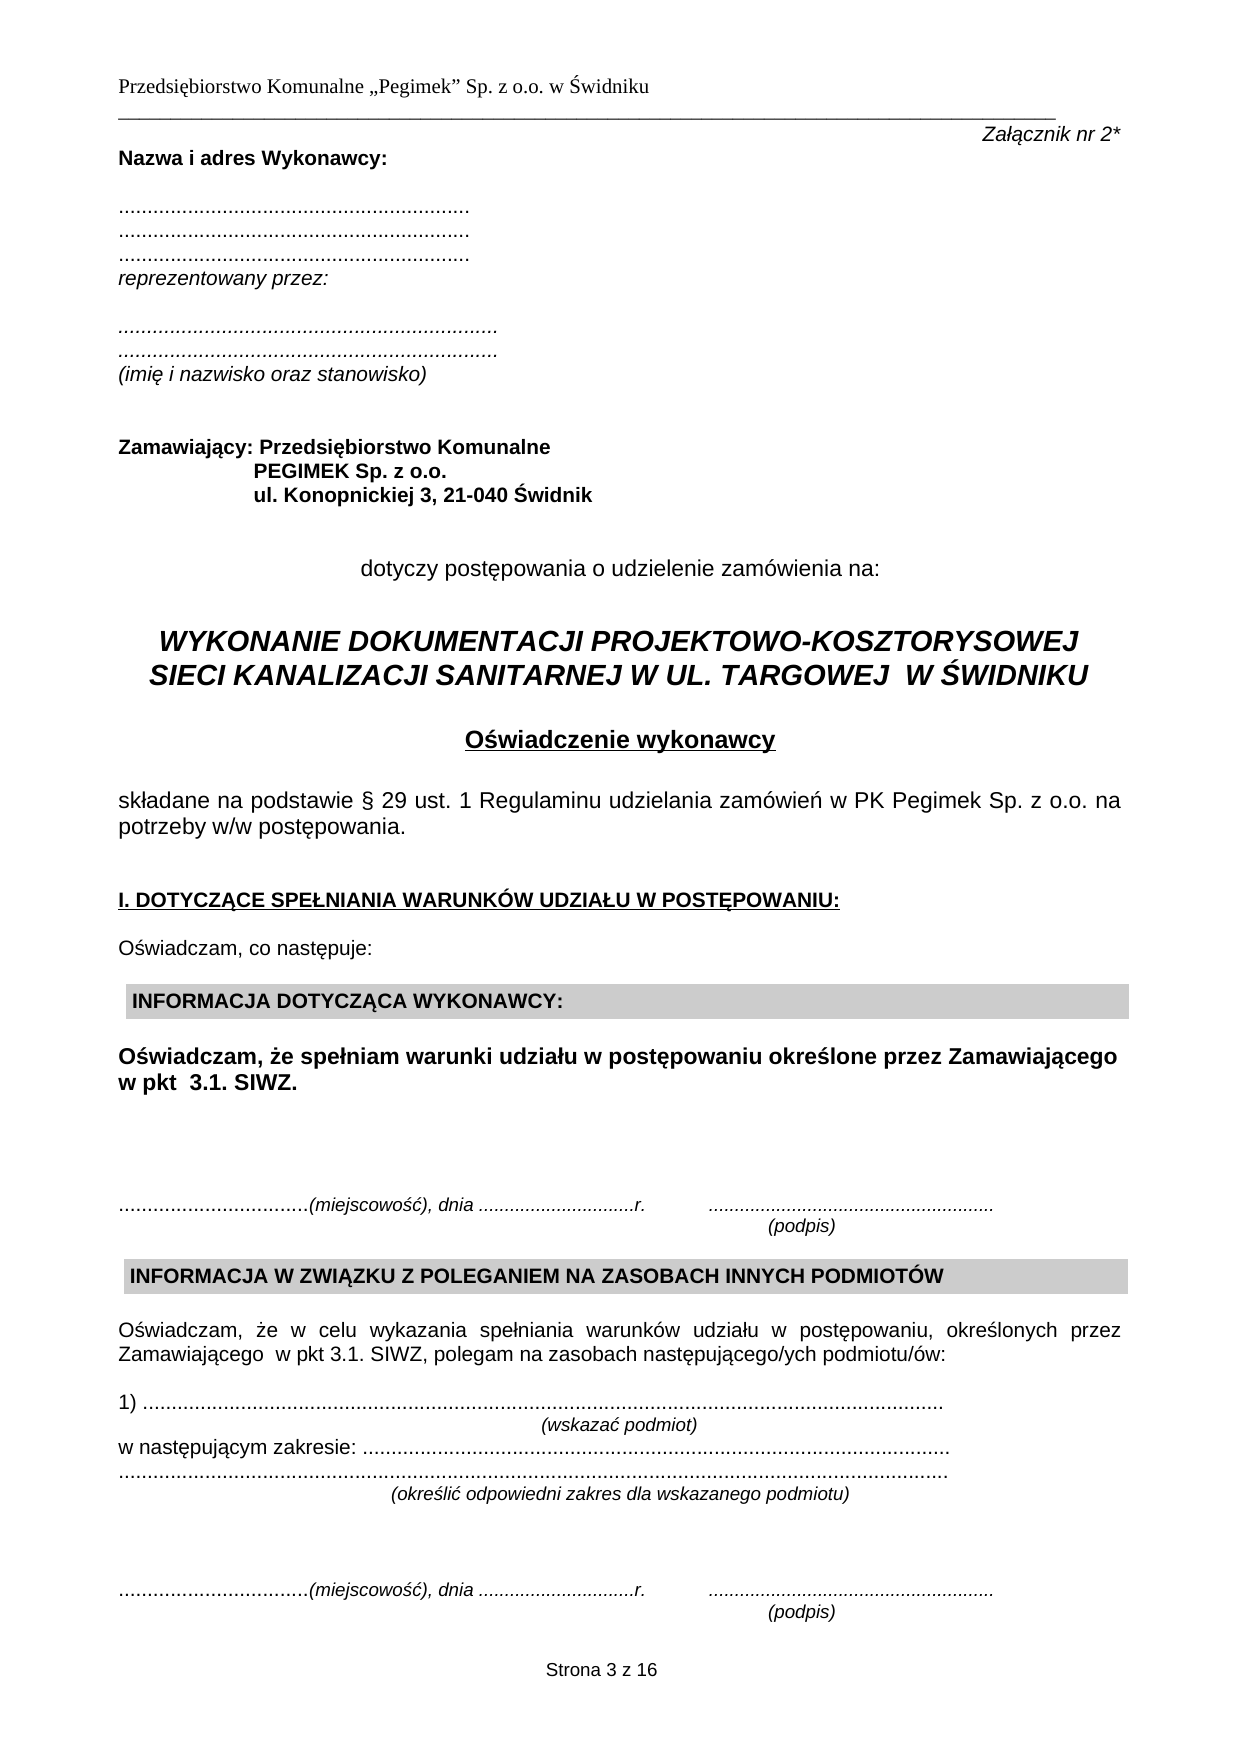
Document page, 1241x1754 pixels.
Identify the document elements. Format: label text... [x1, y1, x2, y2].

text w następującym zakresie: ...................................................................................................... [118, 1435, 1122, 1459]
text Oświadczam, że w celu wykazania spełniania warunków udziału w postępowaniu, określonych przez Zamawiającego w pkt 3.1. SIWZ, polegam na zasobach następującego/ych podmiotu/ów: [118, 1318, 1122, 1366]
text Załącznik nr 2* [118, 122, 1122, 146]
text 1) ........................................................................................................................................... [118, 1390, 1122, 1414]
text (podpis) [118, 1601, 1122, 1622]
text dotyczy postępowania o udzielenie zamówienia na: [118, 555, 1122, 581]
text .................................(miejscowość), dnia ..............................r. ....................................................... [118, 1577, 1122, 1601]
text Oświadczam, że spełniam warunki udziału w postępowaniu określone przez Zamawiającego w pkt 3.1. SIWZ. [118, 1043, 1122, 1096]
text reprezentowany przez: [118, 266, 1122, 289]
text składane na podstawie § 29 ust. 1 Regulaminu udzielania zamówień w PK Pegimek Sp. z o.o. na potrzeby w/w postępowania. [118, 787, 1122, 840]
text (imię i nazwisko oraz stanowisko) [118, 361, 1122, 385]
text PEGIMEK Sp. z o.o. [236, 459, 1122, 483]
text ............................................................. [118, 218, 1122, 242]
table_header INFORMACJA DOTYCZĄCA WYKONAWCY: [126, 984, 1129, 1019]
text (podpis) [118, 1215, 1122, 1237]
text .................................(miejscowość), dnia ..............................r. ....................................................... [118, 1191, 1122, 1215]
text Nazwa i adres Wykonawcy: [118, 146, 1122, 170]
text ............................................................. [118, 242, 1122, 266]
text Zamawiający: Przedsiębiorstwo Komunalne [118, 435, 1122, 459]
text ................................................................................................................................................ [118, 1459, 1122, 1483]
text ul. Konopnickiej 3, 21-040 Świdnik [118, 483, 1122, 507]
text (wskazać podmiot) [118, 1414, 1122, 1435]
text Oświadczenie wykonawcy [118, 725, 1122, 753]
table_header INFORMACJA W ZWIĄZKU Z POLEGANIEM NA ZASOBACH INNYCH PODMIOTÓW [124, 1259, 1128, 1294]
text WYKONANIE DOKUMENTACJI PROJEKTOWO-KOSZTORYSOWEJ SIECI KANALIZACJI SANITARNEJ W UL. TARGOWEJ W ŚWIDNIKU [118, 624, 1122, 691]
text Oświadczam, co następuje: [118, 936, 1122, 959]
text I. DOTYCZĄCE SPEŁNIANIA WARUNKÓW UDZIAŁU W POSTĘPOWANIU: [118, 888, 1122, 912]
text .................................................................. [118, 313, 1122, 337]
text .................................................................. [118, 337, 1122, 361]
text (określić odpowiedni zakres dla wskazanego podmiotu) [118, 1483, 1122, 1505]
text ............................................................. [118, 194, 1122, 218]
